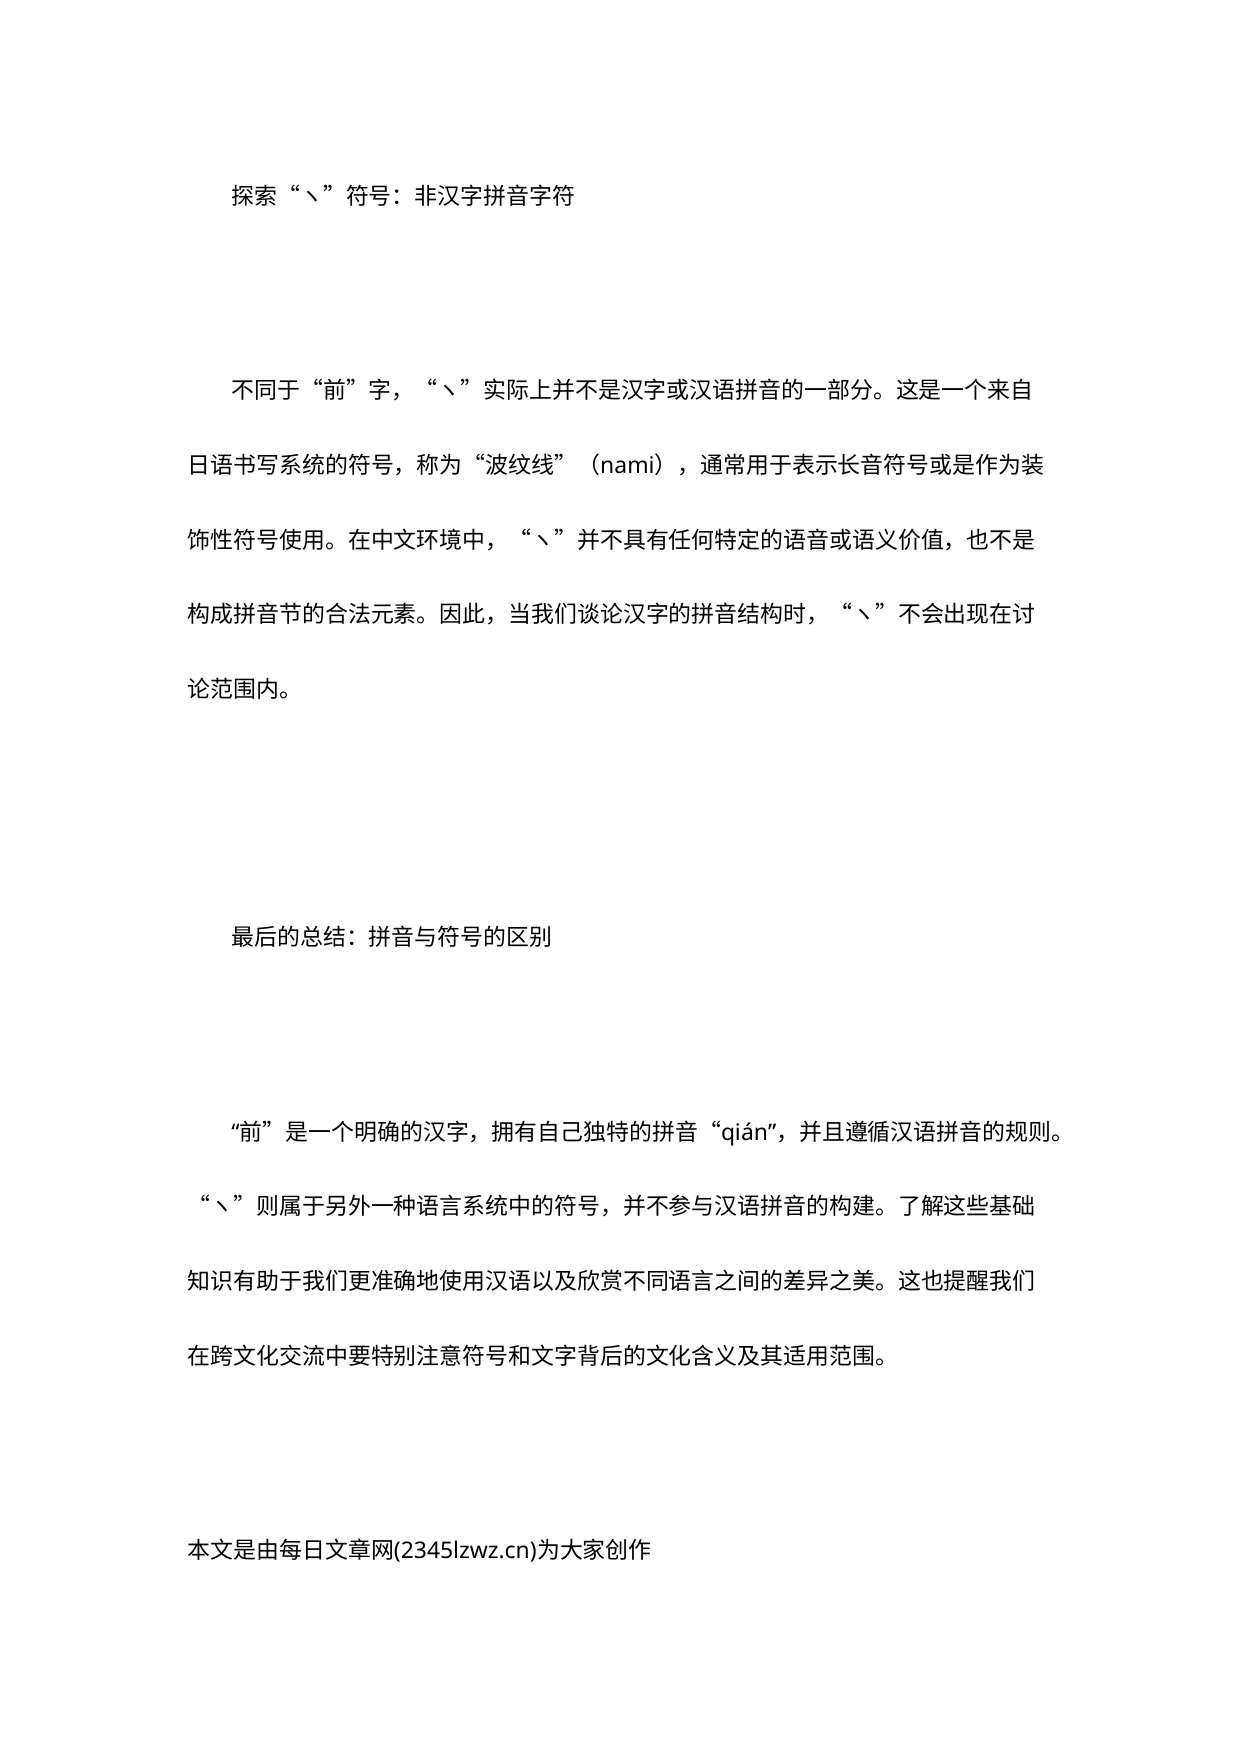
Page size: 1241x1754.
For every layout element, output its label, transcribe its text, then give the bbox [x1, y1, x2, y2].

text 最后的总结：拼音与符号的区别 [187, 903, 1053, 968]
text “前”是一个明确的汉字，拥有自己独特的拼音“qián”，并且遵循汉语拼音的规则。“ヽ”则属于另外一种语言系统中的符号，并不参与汉语拼音的构建。了解这些基础知识有助于我们更准确地使用汉语以及欣赏不同语言之间的差异之美。这也提醒我们在跨文化交流中要特别注意符号和文字背后的文化含义及其适用范围。 [187, 1098, 1053, 1387]
text 探索“ヽ”符号：非汉字拼音字符 [187, 162, 1053, 227]
text 本文是由每日文章网(2345lzwz.cn)为大家创作 [187, 1516, 1053, 1581]
text 不同于“前”字，“ヽ”实际上并不是汉字或汉语拼音的一部分。这是一个来自日语书写系统的符号，称为“波纹线”（nami），通常用于表示长音符号或是作为装饰性符号使用。在中文环境中，“ヽ”并不具有任何特定的语音或语义价值，也不是构成拼音节的合法元素。因此，当我们谈论汉字的拼音结构时，“ヽ”不会出现在讨论范围内。 [187, 356, 1053, 720]
